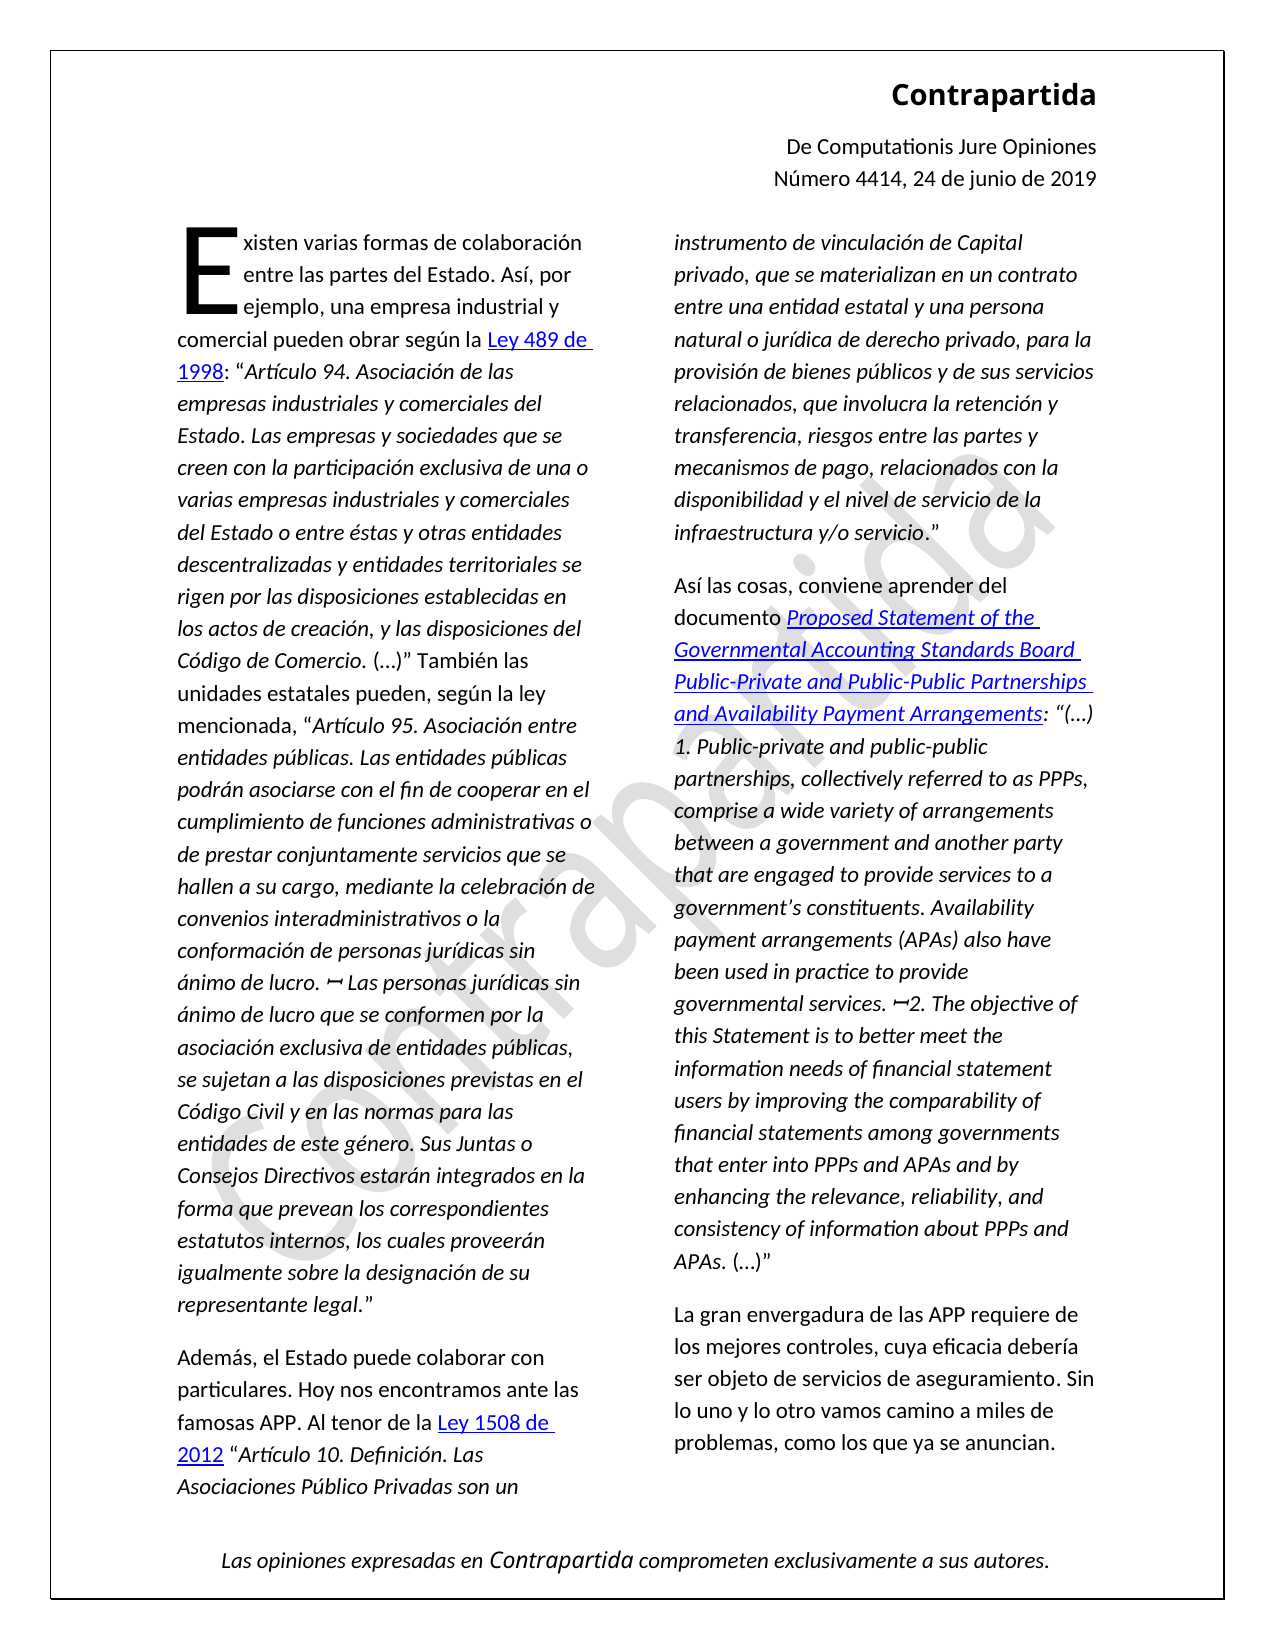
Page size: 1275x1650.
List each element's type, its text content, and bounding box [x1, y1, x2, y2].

text Así las cosas, conviene aprender del documento Proposed Statement of the Governmental Accounting Standards Board Public-Private and Public-Public Partnerships and Availability Payment Arrangements: “(…) 1. Public-private and public-public partnerships, collectively referred to as PPPs, comprise a wide variety of arrangements between a government and another party that are engaged to provide services to a government’s constituents. Availability payment arrangements (APAs) also have been used in practice to provide governmental services. ꟷ2. The objective of this Statement is to better meet the information needs of financial statement users by improving the comparability of financial statements among governments that enter into PPPs and APAs and by enhancing the relevance, reliability, and consistency of information about PPPs and APAs. (…)” [674, 571, 1097, 1275]
text Además, el Estado puede colaborar con particulares. Hoy nos encontramos ante las famosas APP. Al tenor de la Ley 1508 de 2012 “Artículo 10. Definición. Las Asociaciones Público Privadas son un instrumento de vinculación de Capital privado, que se materializan en un contrato entre una entidad estatal y una persona natural o jurídica de derecho privado, para la provisión de bienes públicos y de sus servicios relacionados, que involucra la retención y transferencia, riesgos entre las partes y mecanismos de pago, relacionados con la disponibilidad y el nivel de servicio de la infraestructura y/o servicio.” [177, 1343, 600, 1500]
text xisten varias formas de colaboración entre las partes del Estado. Así, por ejemplo, una empresa industrial y comercial pueden obrar según la Ley 489 de 1998: “Artículo 94. Asociación de las empresas industriales y comerciales del Estado. Las empresas y sociedades que se creen con la participación exclusiva de una o varias empresas industriales y comerciales del Estado o entre éstas y otras entidades descentralizadas y entidades territoriales se rigen por las disposiciones establecidas en los actos de creación, y las disposiciones del Código de Comercio. (…)” También las unidades estatales pueden, según la ley mencionada, “Artículo 95. Asociación entre entidades públicas. Las entidades públicas podrán asociarse con el fin de cooperar en el cumplimiento de funciones administrativas o de prestar conjuntamente servicios que se hallen a su cargo, mediante la celebración de convenios interadministrativos o la conformación de personas jurídicas sin ánimo de lucro. ꟷ Las personas jurídicas sin ánimo de lucro que se conformen por la asociación exclusiva de entidades públicas, se sujetan a las disposiciones previstas en el Código Civil y en las normas para las entidades de este género. Sus Juntas o Consejos Directivos estarán integrados en la forma que prevean los correspondientes estatutos internos, los cuales proveerán igualmente sobre la designación de su representante legal.” [177, 228, 600, 1318]
text Además, el Estado puede colaborar con particulares. Hoy nos encontramos ante las famosas APP. Al tenor de la Ley 1508 de 2012 “Artículo 10. Definición. Las Asociaciones Público Privadas son un instrumento de vinculación de Capital privado, que se materializan en un contrato entre una entidad estatal y una persona natural o jurídica de derecho privado, para la provisión de bienes públicos y de sus servicios relacionados, que involucra la retención y transferencia, riesgos entre las partes y mecanismos de pago, relacionados con la disponibilidad y el nivel de servicio de la infraestructura y/o servicio.” [674, 228, 1097, 546]
text La gran envergadura de las APP requiere de los mejores controles, cuya eficacia debería ser objeto de servicios de aseguramiento. Sin lo uno y lo otro vamos camino a miles de problemas, como los que ya se anuncian. [674, 1300, 1097, 1457]
